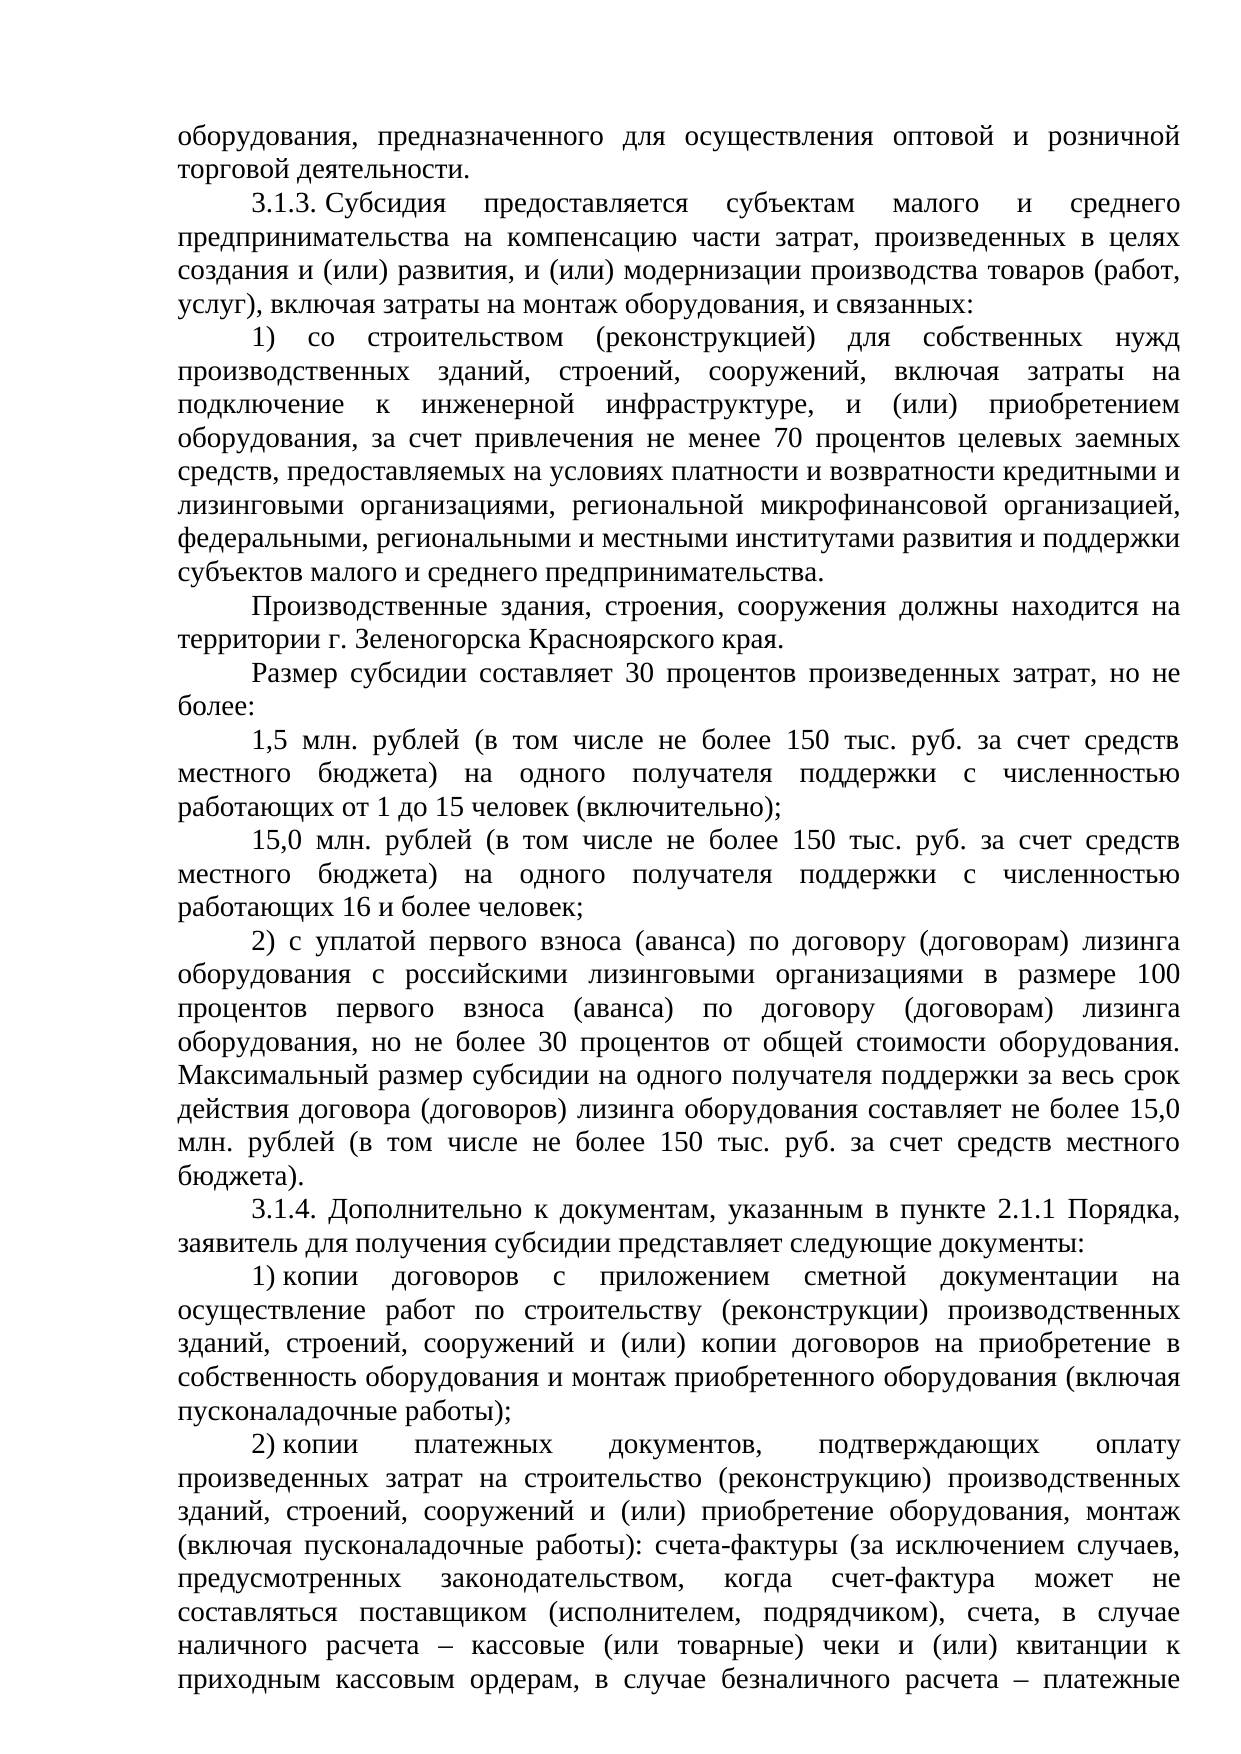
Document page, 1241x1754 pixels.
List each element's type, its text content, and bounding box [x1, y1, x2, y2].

text 15,0 млн. рублей (в том числе не более 150 тыс. руб. за счет средств местного бюджета) на одного получателя поддержки с численностью работающих 16 и более человек; [177, 822, 1181, 923]
text 2) с уплатой первого взноса (аванса) по договору (договорам) лизинга оборудования с российскими лизинговыми организациями в размере 100 процентов первого взноса (аванса) по договору (договорам) лизинга оборудования, но не более 30 процентов от общей стоимости оборудования. Максимальный размер субсидии на одного получателя поддержки за весь срок действия договора (договоров) лизинга оборудования составляет не более 15,0 млн. рублей (в том числе не более 150 тыс. руб. за счет средств местного бюджета). [177, 923, 1181, 1191]
text Производственные здания, строения, сооружения должны находится на территории г. Зеленогорска Красноярского края. [177, 588, 1181, 655]
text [177, 1426, 1181, 1694]
text 1) копии договоров с приложением сметной документации на осуществление работ по строительству (реконструкции) производственных зданий, строений, сооружений и (или) копии договоров на приобретение в собственность оборудования и монтаж приобретенного оборудования (включая пусконаладочные работы); [177, 1258, 1181, 1426]
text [177, 118, 1181, 185]
text 1) со строительством (реконструкцией) для собственных нужд производственных зданий, строений, сооружений, включая затраты на подключение к инженерной инфраструктуре, и (или) приобретением оборудования, за счет привлечения не менее 70 процентов целевых заемных средств, предоставляемых на условиях платности и возвратности кредитными и лизинговыми организациями, региональной микрофинансовой организацией, федеральными, региональными и местными институтами развития и поддержки субъектов малого и среднего предпринимательства. [177, 319, 1181, 588]
text 1,5 млн. рублей (в том числе не более 150 тыс. руб. за счет средств местного бюджета) на одного получателя поддержки с численностью работающих от 1 до 15 человек (включительно); [177, 722, 1181, 822]
text Размер субсидии составляет 30 процентов произведенных затрат, но не более: [177, 655, 1181, 722]
text 3.1.4. Дополнительно к документам, указанным в пункте 2.1.1 Порядка, заявитель для получения субсидии представляет следующие документы: [177, 1191, 1181, 1258]
text 3.1.3. Субсидия предоставляется субъектам малого и среднего предпринимательства на компенсацию части затрат, произведенных в целях создания и (или) развития, и (или) модернизации производства товаров (работ, услуг), включая затраты на монтаж оборудования, и связанных: [177, 185, 1181, 319]
